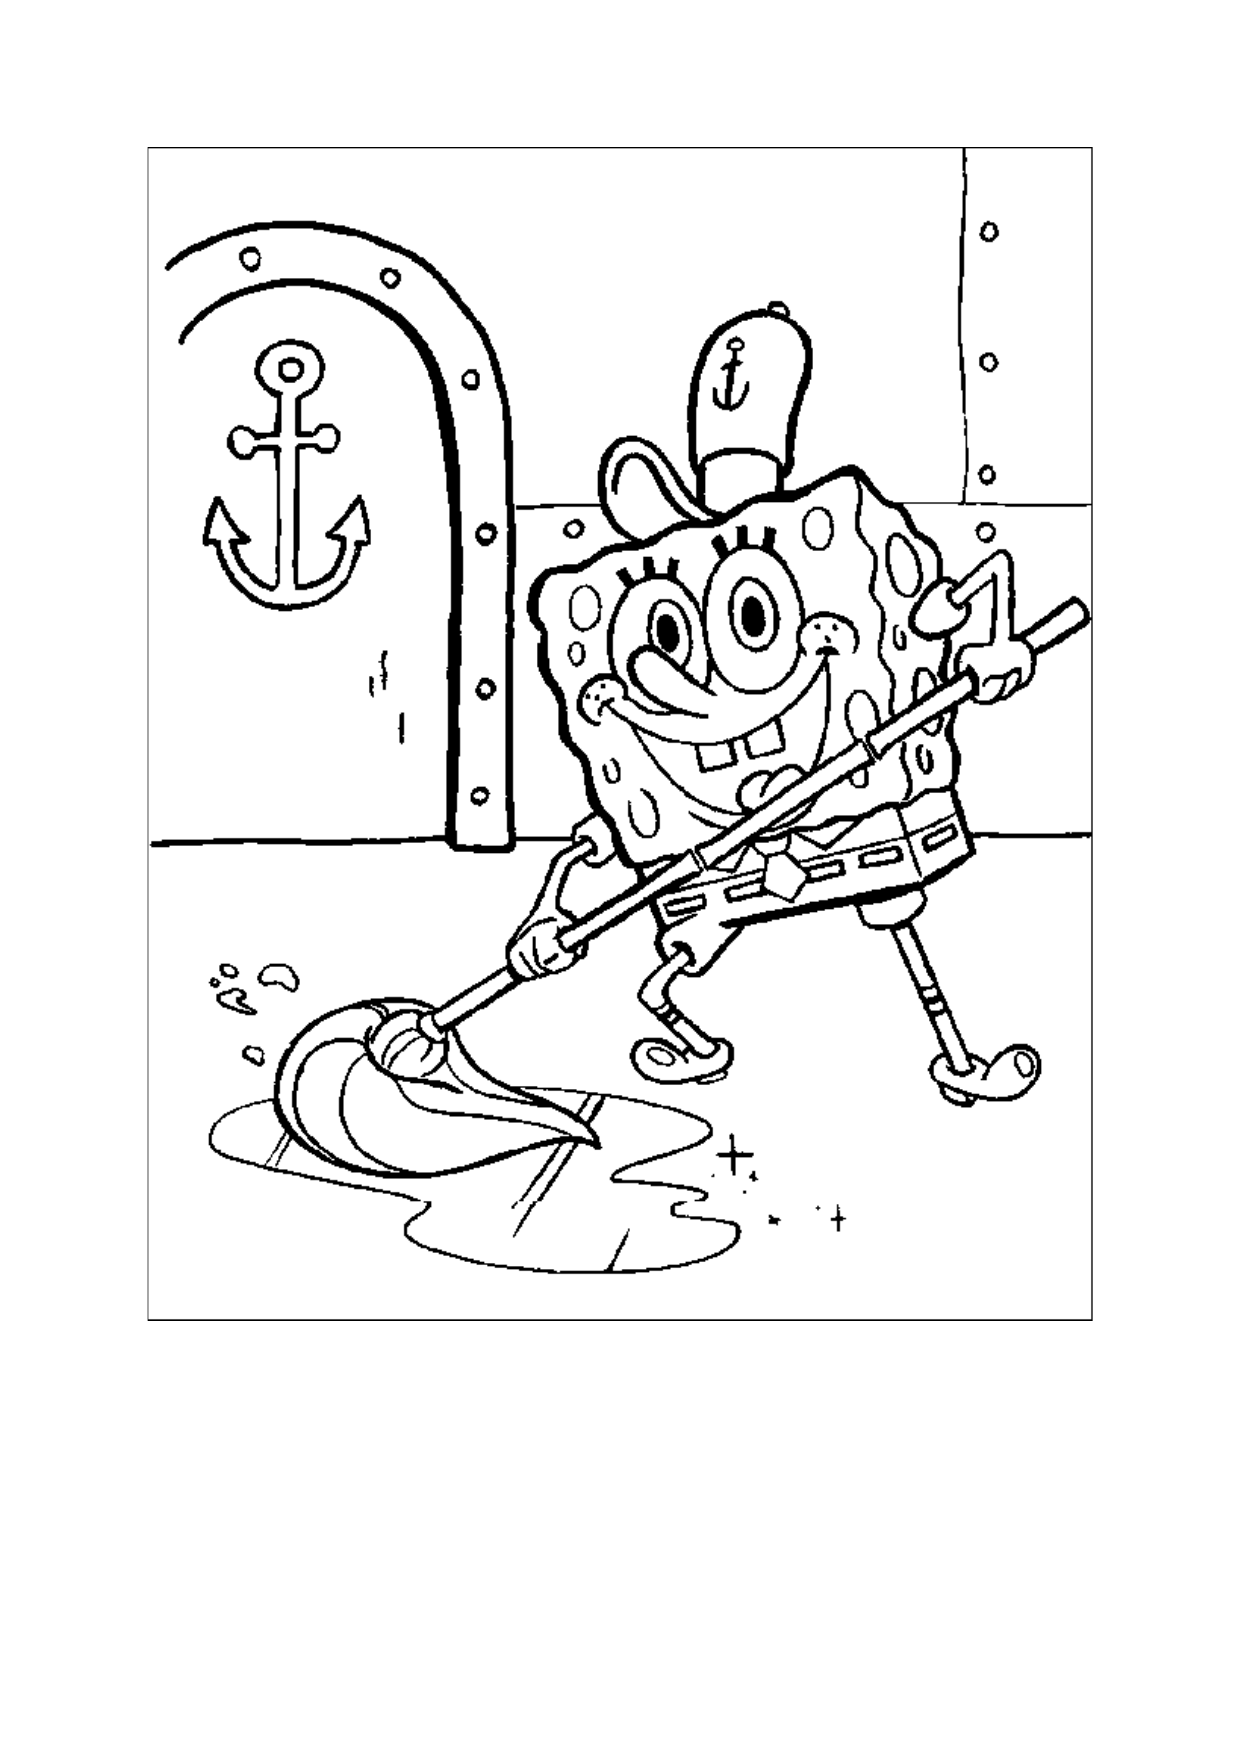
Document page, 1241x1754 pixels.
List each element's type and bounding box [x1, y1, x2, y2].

picture [147, 147, 1093, 1321]
